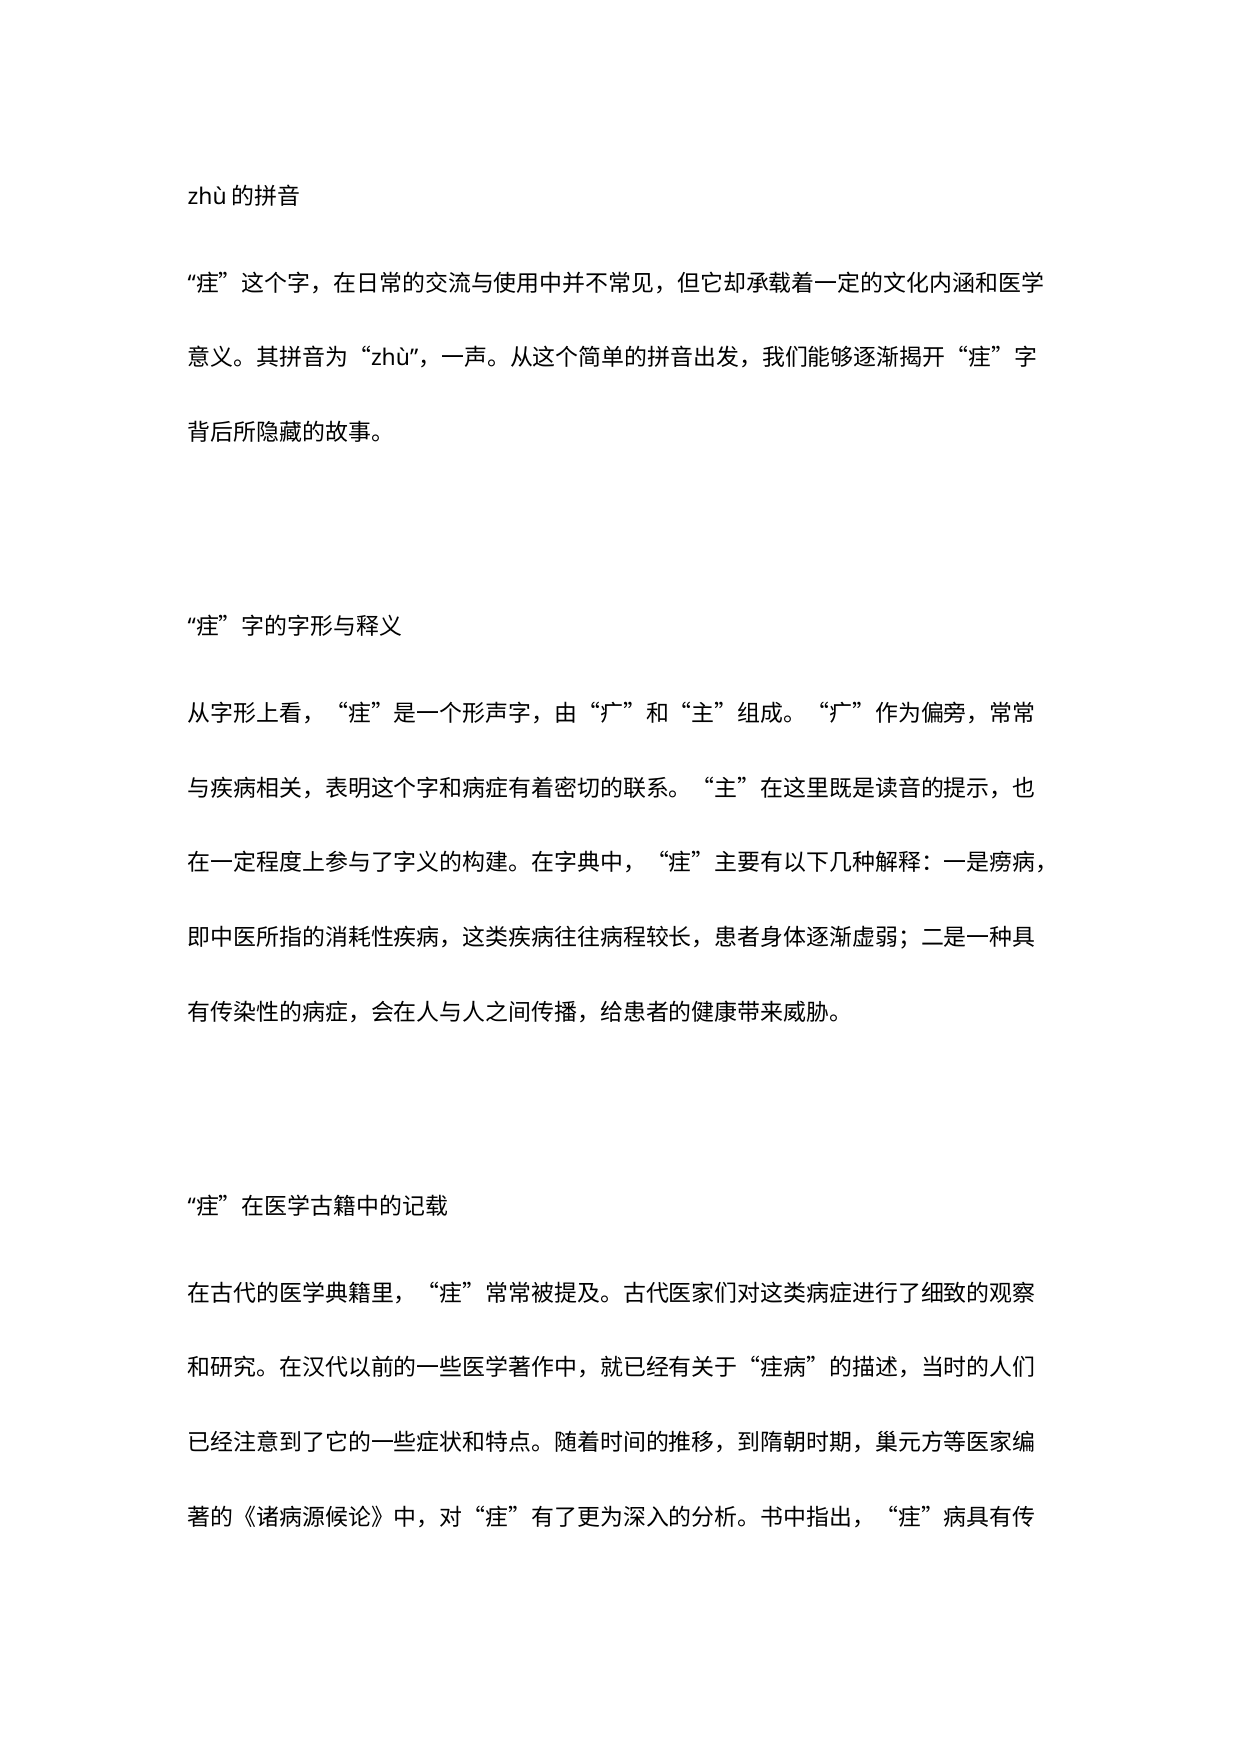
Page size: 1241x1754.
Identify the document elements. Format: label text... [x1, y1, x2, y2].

text “疰”这个字，在日常的交流与使用中并不常见，但它却承载着一定的文化内涵和医学意义。其拼音为“zhù”，一声。从这个简单的拼音出发，我们能够逐渐揭开“疰”字背后所隐藏的故事。 [187, 249, 1053, 463]
text 从字形上看，“疰”是一个形声字，由“疒”和“主”组成。“疒”作为偏旁，常常与疾病相关，表明这个字和病症有着密切的联系。“主”在这里既是读音的提示，也在一定程度上参与了字义的构建。在字典中，“疰”主要有以下几种解释：一是痨病，即中医所指的消耗性疾病，这类疾病往往病程较长，患者身体逐渐虚弱；二是一种具有传染性的病症，会在人与人之间传播，给患者的健康带来威胁。 [187, 679, 1053, 1043]
text zhù的拼音 [187, 162, 1053, 227]
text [187, 1259, 1053, 1548]
text “疰”字的字形与释义 [187, 592, 1053, 657]
text “疰”在医学古籍中的记载 [187, 1172, 1053, 1237]
